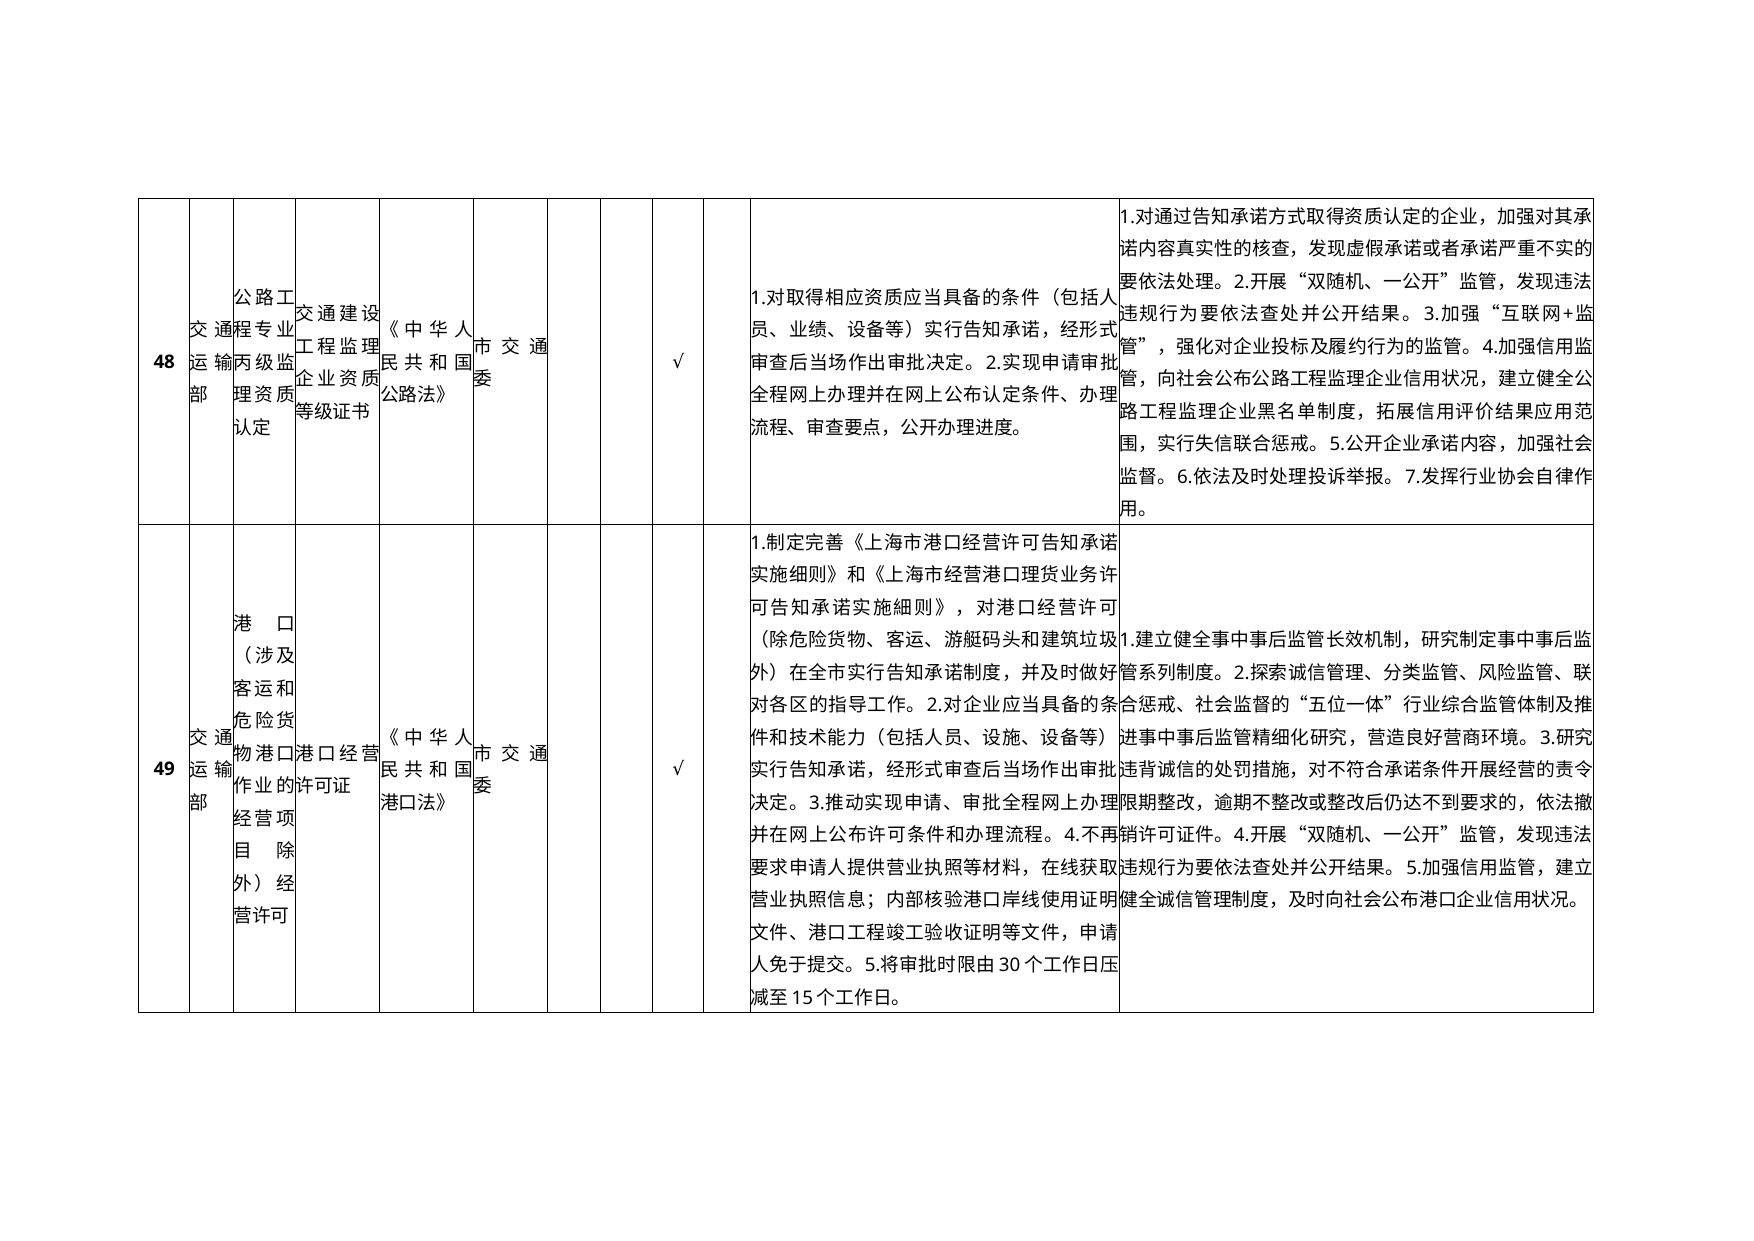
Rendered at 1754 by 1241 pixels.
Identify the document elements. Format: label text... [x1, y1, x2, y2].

table_cell 1.制定完善《上海市港口经营许可告知承诺实施细则》和《上海市经营港口理货业务许可告知承诺实施細则》，对港口经营许可（除危险货物、客运、游艇码头和建筑垃圾外）在全市实行告知承诺制度，并及时做好对各区的指导工作。2.对企业应当具备的条件和技术能力（包括人员、设施、设备等）实行告知承诺，经形式审查后当场作出审批决定。3.推动实现申请、审批全程网上办理并在网上公布许可条件和办理流程。4.不再要求申请人提供营业执照等材料，在线获取营业执照信息；内部核验港口岸线使用证明文件、港口工程竣工验收证明等文件，申请人免于提交。5.将审批时限由30个工作日压减至15个工作日。 [751, 525, 1119, 1012]
table_cell 交通运输部 [190, 199, 233, 524]
table_cell 48 [139, 199, 189, 524]
table_cell 《中华人民共和国港口法》 [380, 525, 473, 1012]
table_cell 交通建设工程监理企业资质等级证书 [296, 199, 379, 524]
table_cell 1.对通过告知承诺方式取得资质认定的企业，加强对其承诺内容真实性的核查，发现虚假承诺或者承诺严重不实的要依法处理。2.开展“双随机、一公开”监管，发现违法违规行为要依法查处并公开结果。3.加强“互联网+监管”，强化对企业投标及履约行为的监管。4.加强信用监管，向社会公布公路工程监理企业信用状况，建立健全公路工程监理企业黑名单制度，拓展信用评价结果应用范围，实行失信联合惩戒。5.公开企业承诺内容，加强社会监督。6.依法及时处理投诉举报。7.发挥行业协会自律作用。 [1120, 199, 1593, 524]
table_cell 公路工程专业丙级监理资质认定 [234, 199, 295, 524]
table_cell [704, 525, 750, 1012]
table_cell 交通运输部 [190, 525, 233, 1012]
table_cell [548, 199, 600, 524]
table_cell 港口经营许可证 [296, 525, 379, 1012]
table_cell √ [653, 525, 703, 1012]
table_cell √ [653, 199, 703, 524]
table_cell 1.对取得相应资质应当具备的条件（包括人员、业绩、设备等）实行告知承诺，经形式审查后当场作出审批决定。2.实现申请审批全程网上办理并在网上公布认定条件、办理流程、审查要点，公开办理进度。 [751, 199, 1119, 524]
table_cell 市交通委 [474, 199, 547, 524]
table_cell 市交通委 [474, 525, 547, 1012]
table_cell [601, 525, 652, 1012]
table_cell [548, 525, 600, 1012]
table_cell [601, 199, 652, 524]
table_cell 港口（涉及客运和危险货物港口作业的经营项目除外）经营许可 [234, 525, 295, 1012]
table_cell 《中华人民共和国公路法》 [380, 199, 473, 524]
table_cell [704, 199, 750, 524]
table_cell 1.建立健全事中事后监管长效机制，研究制定事中事后监管系列制度。2.探索诚信管理、分类监管、风险监管、联合惩戒、社会监督的“五位一体”行业综合监管体制及推进事中事后监管精细化研究，营造良好营商环境。3.研究违背诚信的处罚措施，对不符合承诺条件开展经营的责令限期整改，逾期不整改或整改后仍达不到要求的，依法撤销许可证件。4.开展“双随机、一公开”监管，发现违法违规行为要依法查处并公开结果。5.加强信用监管，建立健全诚信管理制度，及时向社会公布港口企业信用状况。 [1120, 525, 1593, 1012]
table_cell 49 [139, 525, 189, 1012]
